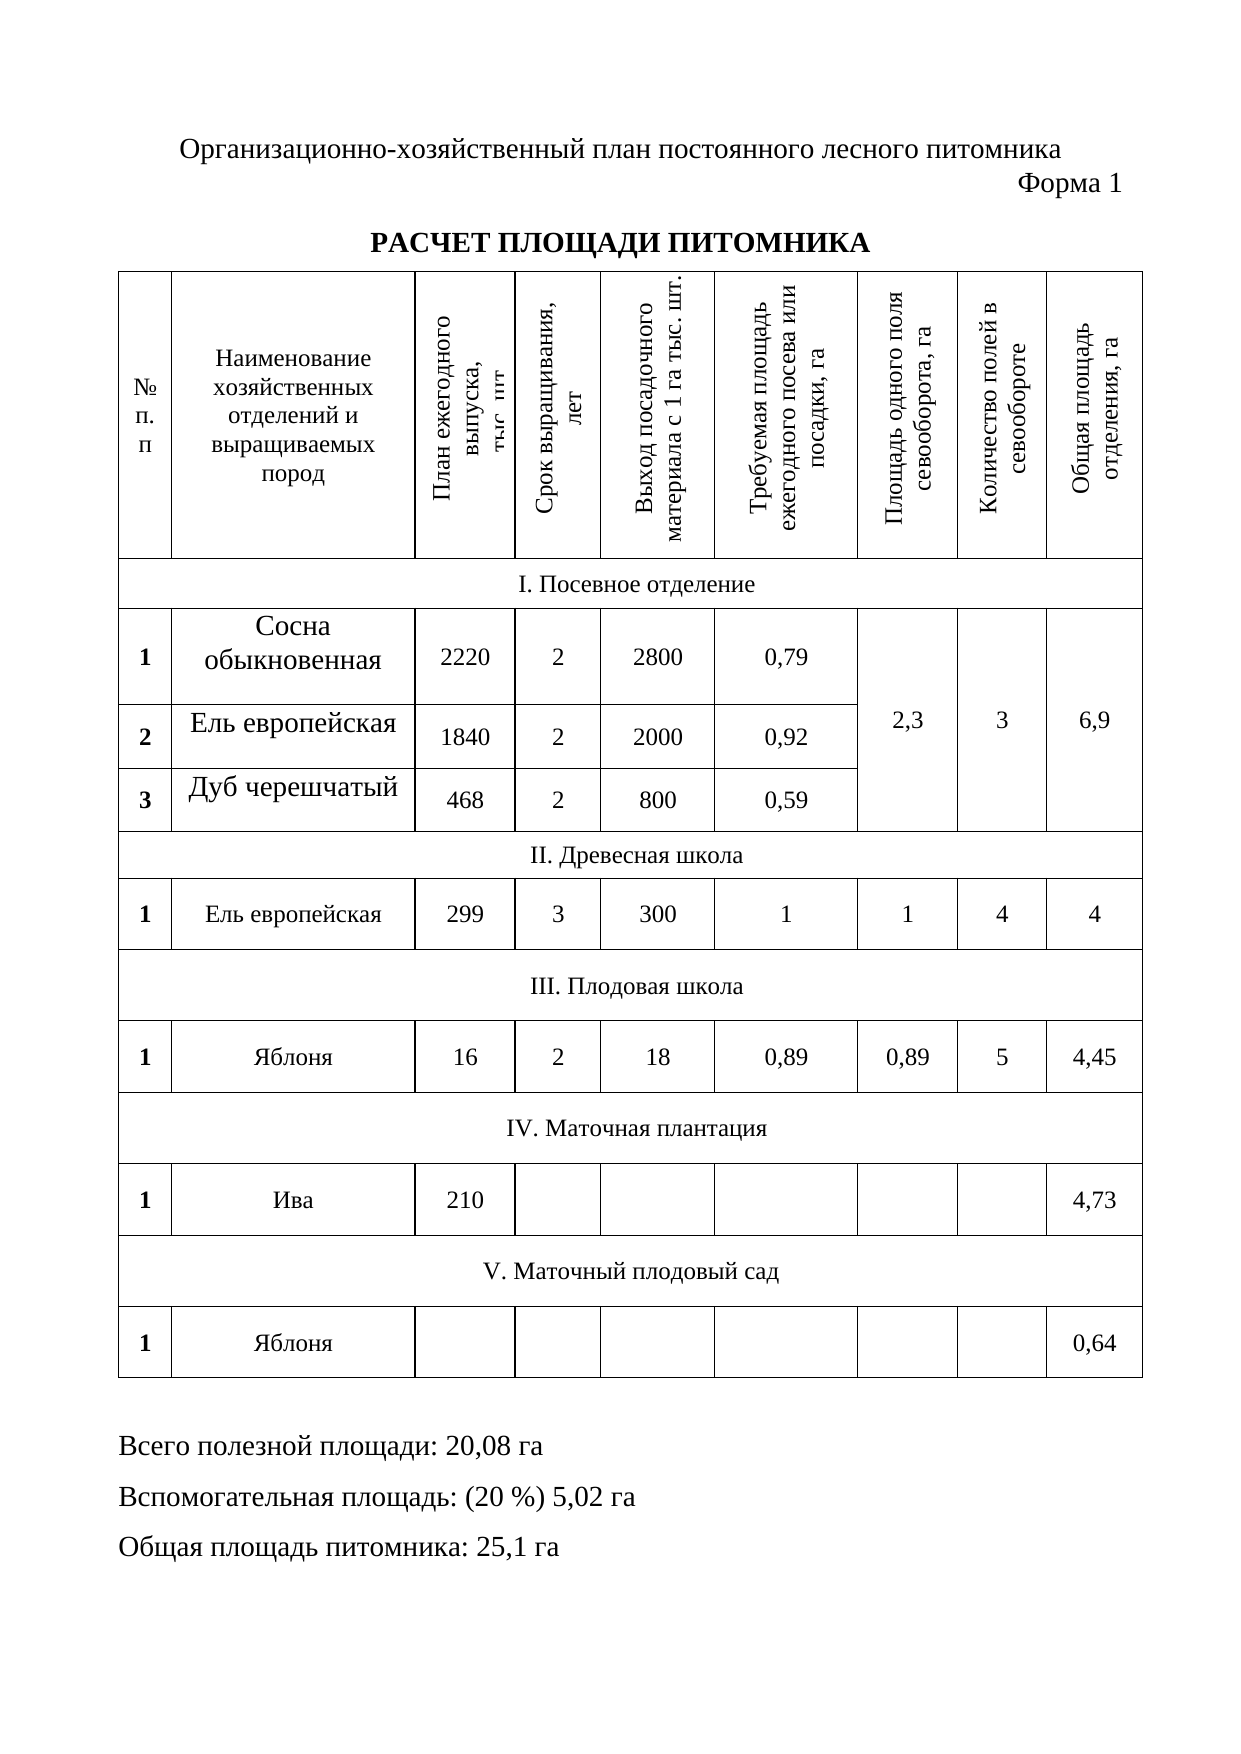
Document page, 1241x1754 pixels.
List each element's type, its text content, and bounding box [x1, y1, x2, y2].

table_cell 0,59 [715, 769, 857, 831]
table_cell 2800 [601, 609, 714, 704]
table_cell 0,64 [1047, 1307, 1142, 1377]
table_cell Сосна обыкновенная [172, 609, 414, 704]
table_cell 2,3 [858, 609, 957, 831]
table_cell [601, 1164, 714, 1234]
table_cell 1 [119, 879, 171, 949]
table_cell 210 [416, 1164, 514, 1234]
table_header Выход посадочного материала с 1 га тыс. шт. [601, 272, 714, 558]
table_cell 0,79 [715, 609, 857, 704]
table_cell [416, 1307, 514, 1377]
text Вспомогательная площадь: (20 %) 5,02 га [118, 1479, 1123, 1512]
table_header Требуемая площадь ежегодного посева или посадки, га [715, 272, 857, 558]
table_cell 0,92 [715, 705, 857, 768]
table_cell Ива [172, 1164, 414, 1234]
table_cell 1840 [416, 705, 514, 768]
table_cell 4 [1047, 879, 1142, 949]
table_header Площадь одного поля севооборота, га [858, 272, 957, 558]
table_cell V. Маточный плодовый сад [119, 1236, 1142, 1306]
table_header Количество полей в севообороте [958, 272, 1046, 558]
table_cell 1 [119, 609, 171, 704]
table_cell Яблоня [172, 1021, 414, 1092]
table_cell 2 [516, 609, 600, 704]
table_cell [958, 1164, 1046, 1234]
table_cell 800 [601, 769, 714, 831]
table_cell 1 [858, 879, 957, 949]
table_cell Ель европейская [172, 705, 414, 768]
table_cell [858, 1307, 957, 1377]
table_cell 0,89 [858, 1021, 957, 1092]
table_cell [715, 1307, 857, 1377]
text Форма 1 [118, 165, 1123, 198]
table_cell 1 [119, 1021, 171, 1092]
table_cell 1 [119, 1164, 171, 1234]
text РАСЧЕТ ПЛОЩАДИ ПИТОМНИКА [118, 225, 1123, 258]
table_header Общая площадь отделения, га [1047, 272, 1142, 558]
table_cell 2 [119, 705, 171, 768]
text Всего полезной площади: 20,08 га [118, 1428, 1123, 1462]
table_cell Яблоня [172, 1307, 414, 1377]
table_cell 5 [958, 1021, 1046, 1092]
table_cell [858, 1164, 957, 1234]
table_header План ежегодного выпуска, тыс. шт. [416, 272, 514, 558]
table_cell [516, 1164, 600, 1234]
table_cell [516, 1307, 600, 1377]
table_cell 4,73 [1047, 1164, 1142, 1234]
table_cell Ель европейская [172, 879, 414, 949]
table_cell 2 [516, 1021, 600, 1092]
table_cell 2 [516, 705, 600, 768]
text Организационно-хозяйственный план постоянного лесного питомника [118, 131, 1123, 165]
table_cell 3 [516, 879, 600, 949]
table_cell 299 [416, 879, 514, 949]
table_cell I. Посевное отделение [119, 559, 1142, 607]
table_header № п.п [119, 272, 171, 558]
table_cell 2220 [416, 609, 514, 704]
table_cell IV. Маточная плантация [119, 1093, 1142, 1163]
table_cell [958, 1307, 1046, 1377]
table_header Срок выращивания, лет [516, 272, 600, 558]
table_cell II. Древесная школа [119, 832, 1142, 878]
table_cell 2000 [601, 705, 714, 768]
table_cell 6,9 [1047, 609, 1142, 831]
table_header Наименование хозяйственных отделений и выращиваемых пород [172, 272, 414, 558]
table_cell 1 [715, 879, 857, 949]
table_cell 468 [416, 769, 514, 831]
table_cell 1 [119, 1307, 171, 1377]
table_cell 16 [416, 1021, 514, 1092]
table_cell 4 [958, 879, 1046, 949]
table_cell 18 [601, 1021, 714, 1092]
table_cell 3 [119, 769, 171, 831]
table_cell 0,89 [715, 1021, 857, 1092]
table_cell III. Плодовая школа [119, 950, 1142, 1020]
table_cell 2 [516, 769, 600, 831]
table_cell [601, 1307, 714, 1377]
table_cell 3 [958, 609, 1046, 831]
table_cell 4,45 [1047, 1021, 1142, 1092]
table_cell Дуб черешчатый [172, 769, 414, 831]
text Общая площадь питомника: 25,1 га [118, 1529, 1123, 1563]
table_cell 300 [601, 879, 714, 949]
table_cell [715, 1164, 857, 1234]
